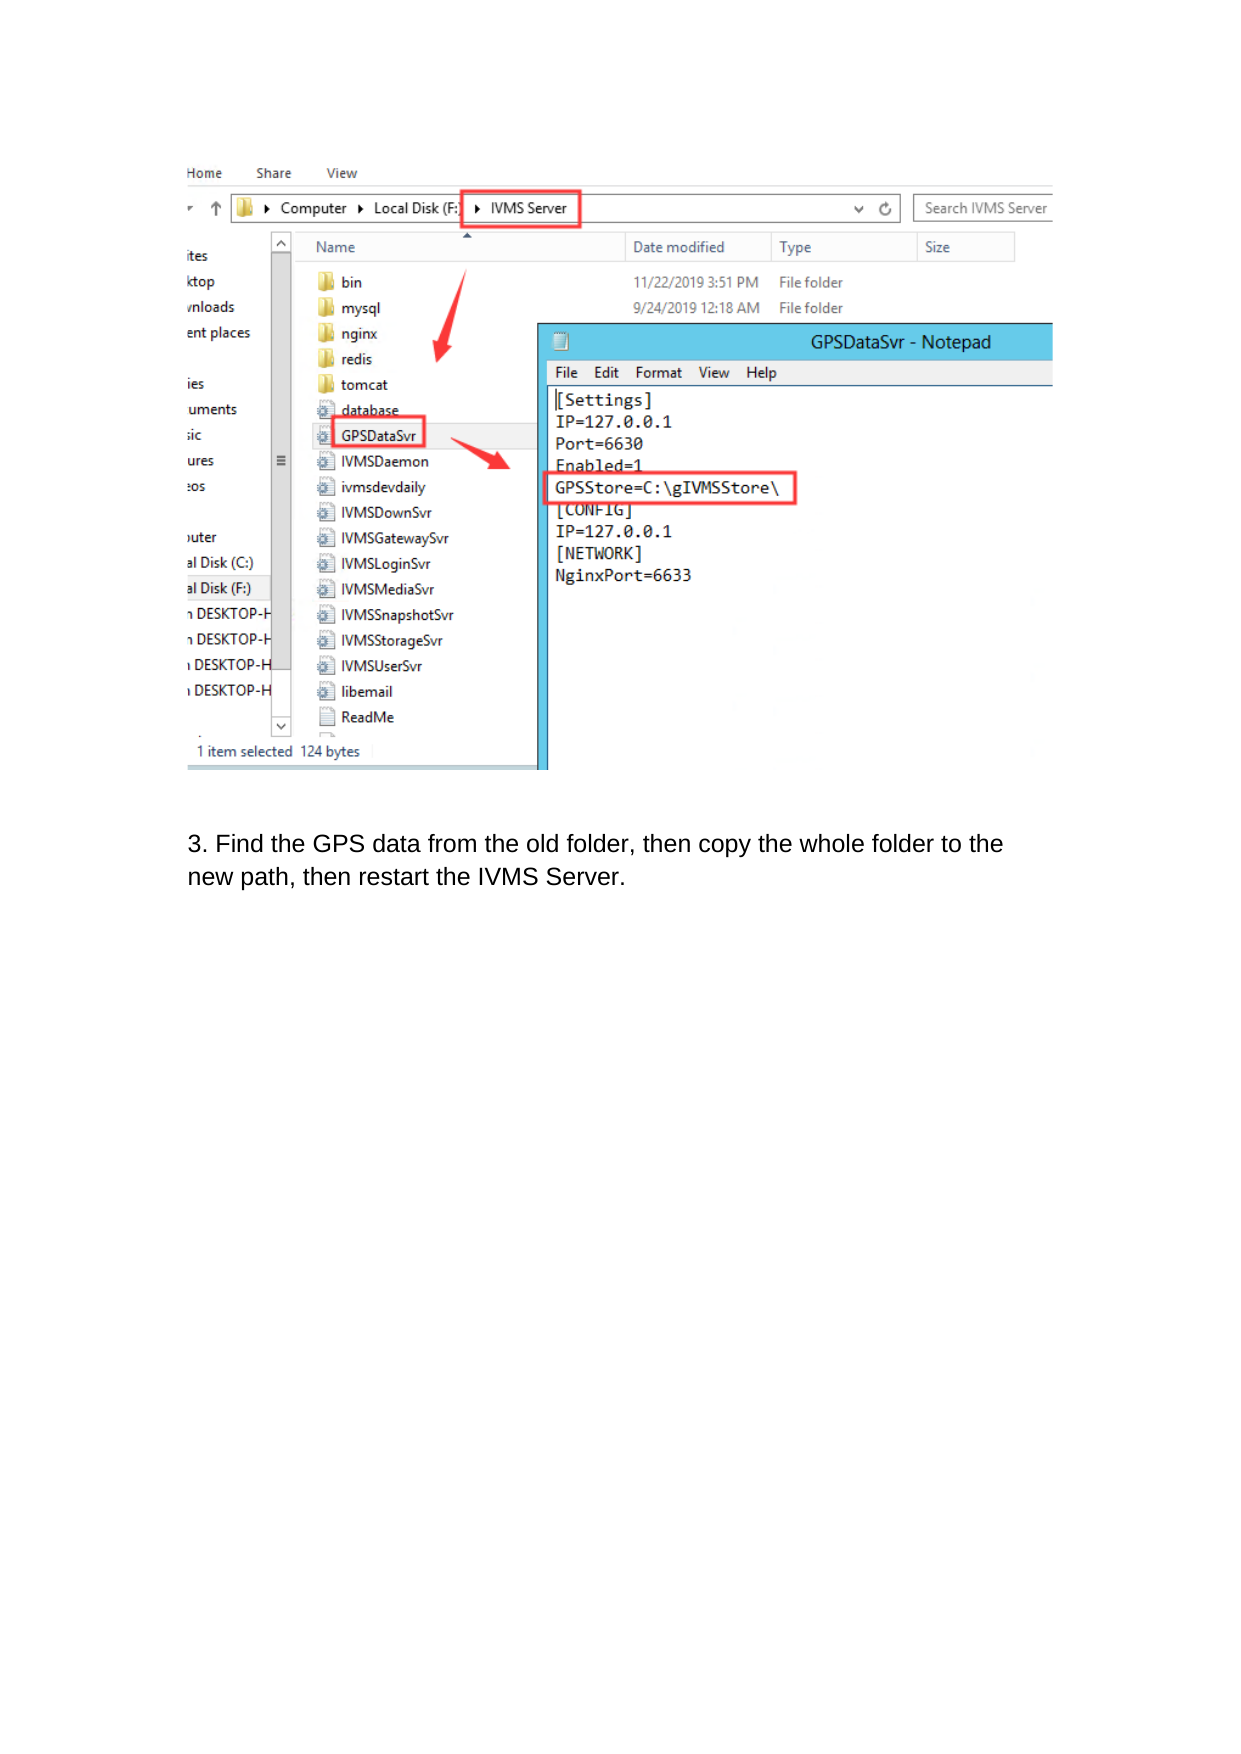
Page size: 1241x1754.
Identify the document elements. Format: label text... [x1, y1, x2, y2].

picture [187, 162, 1053, 770]
text 3. Find the GPS data from the old folder, then copy the whole folder to the new path, then restart the IVMS Server. [187, 828, 1053, 893]
